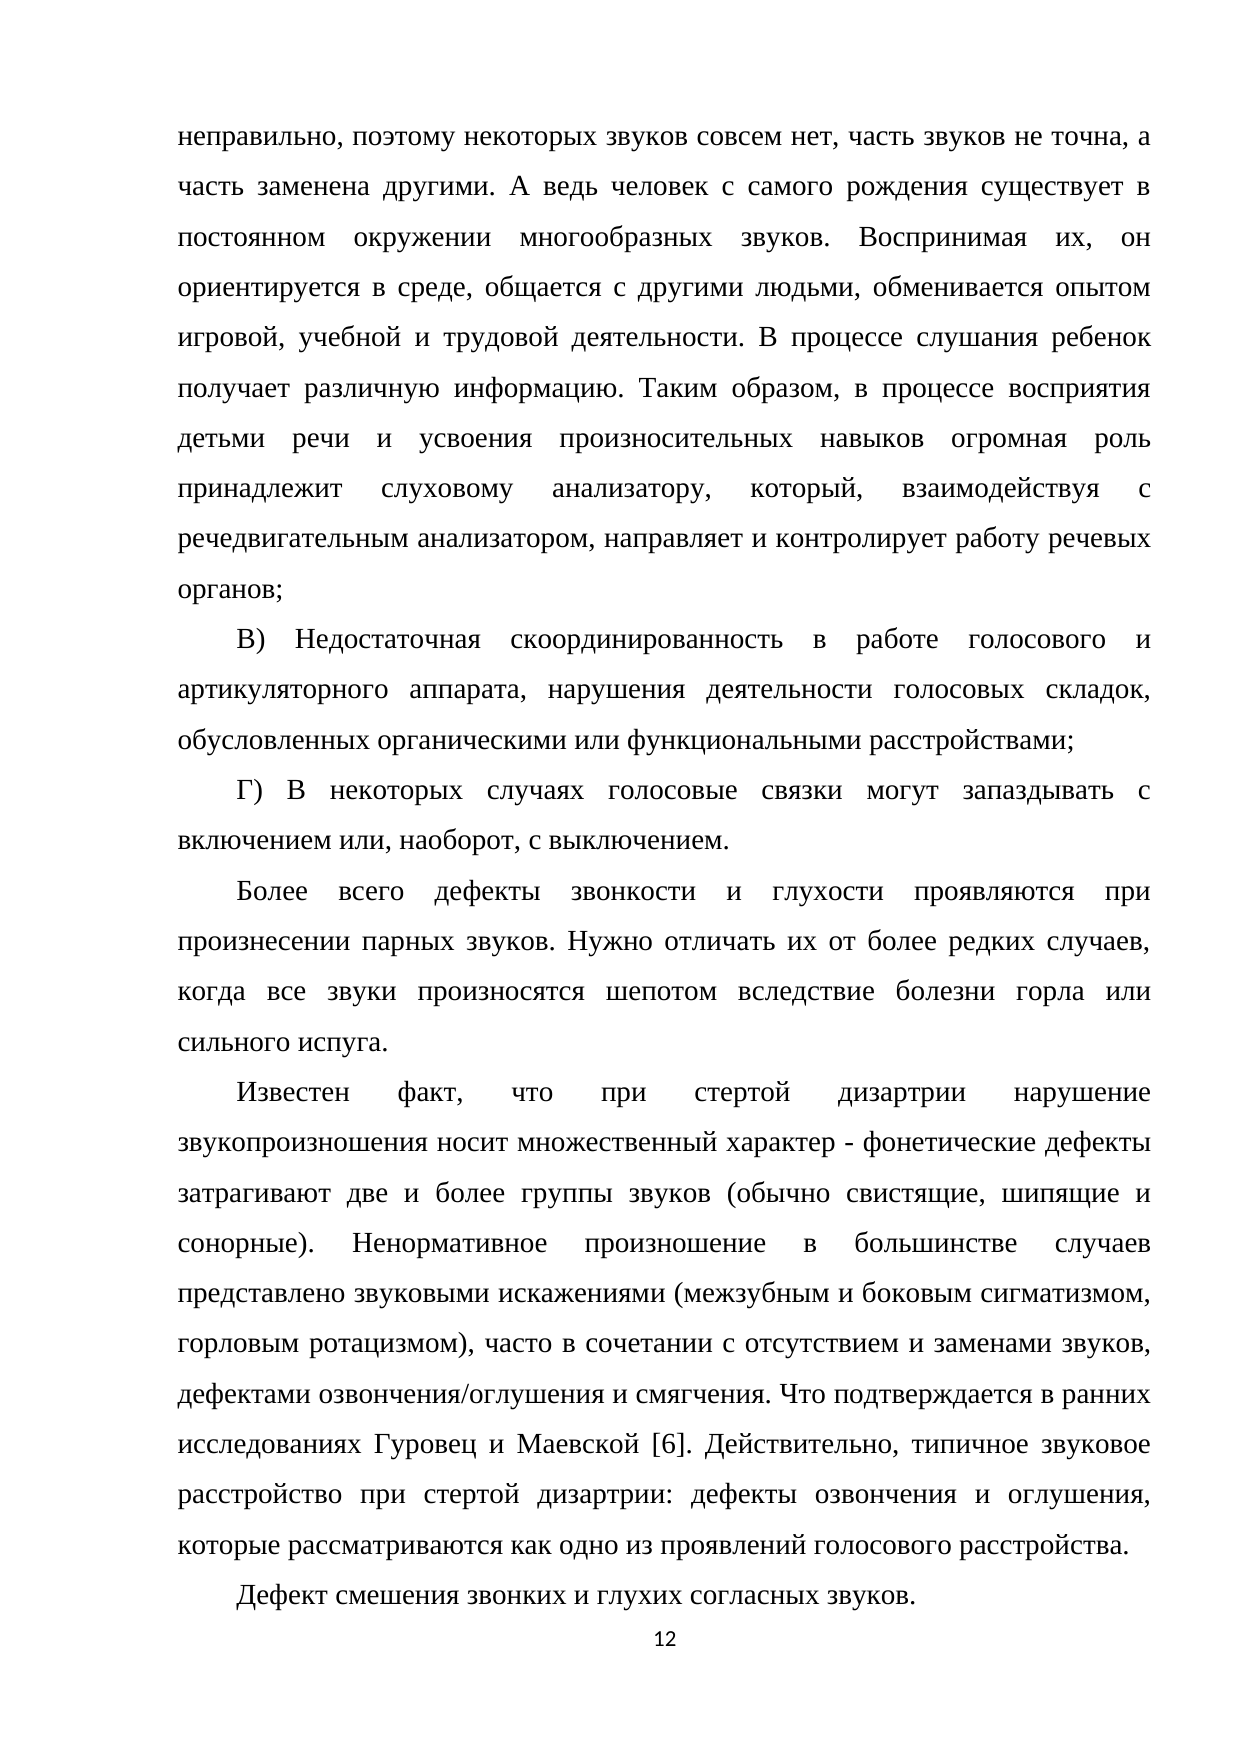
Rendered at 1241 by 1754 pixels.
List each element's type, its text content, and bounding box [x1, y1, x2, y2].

text Г) В некоторых случаях голосовые связки могут запаздывать с включением или, наоборот, с выключением. [177, 772, 1152, 856]
text Дефект смешения звонких и глухих согласных звуков. [177, 1577, 1152, 1611]
text Известен факт, что при стертой дизартрии нарушение звукопроизношения носит множественный характер - фонетические дефекты затрагивают две и более группы звуков (обычно свистящие, шипящие и сонорные). Ненормативное произношение в большинстве случаев представлено звуковыми искажениями (межзубным и боковым сигматизмом, горловым ротацизмом), часто в сочетании с отсутствием и заменами звуков, дефектами озвончения/оглушения и смягчения. Что подтверждается в ранних исследованиях Гуровец и Маевской [6]. Действительно, типичное звуковое расстройство при стертой дизартрии: дефекты озвончения и оглушения, которые рассматриваются как одно из проявлений голосового расстройства. [177, 1074, 1152, 1560]
text Более всего дефекты звонкости и глухости проявляются при произнесении парных звуков. Нужно отличать их от более редких случаев, когда все звуки произносятся шепотом вследствие болезни горла или сильного испуга. [177, 873, 1152, 1057]
text В) Недостаточная скоординированность в работе голосового и артикуляторного аппарата, нарушения деятельности голосовых складок, обусловленных органическими или функциональными расстройствами; [177, 621, 1152, 755]
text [177, 118, 1152, 604]
